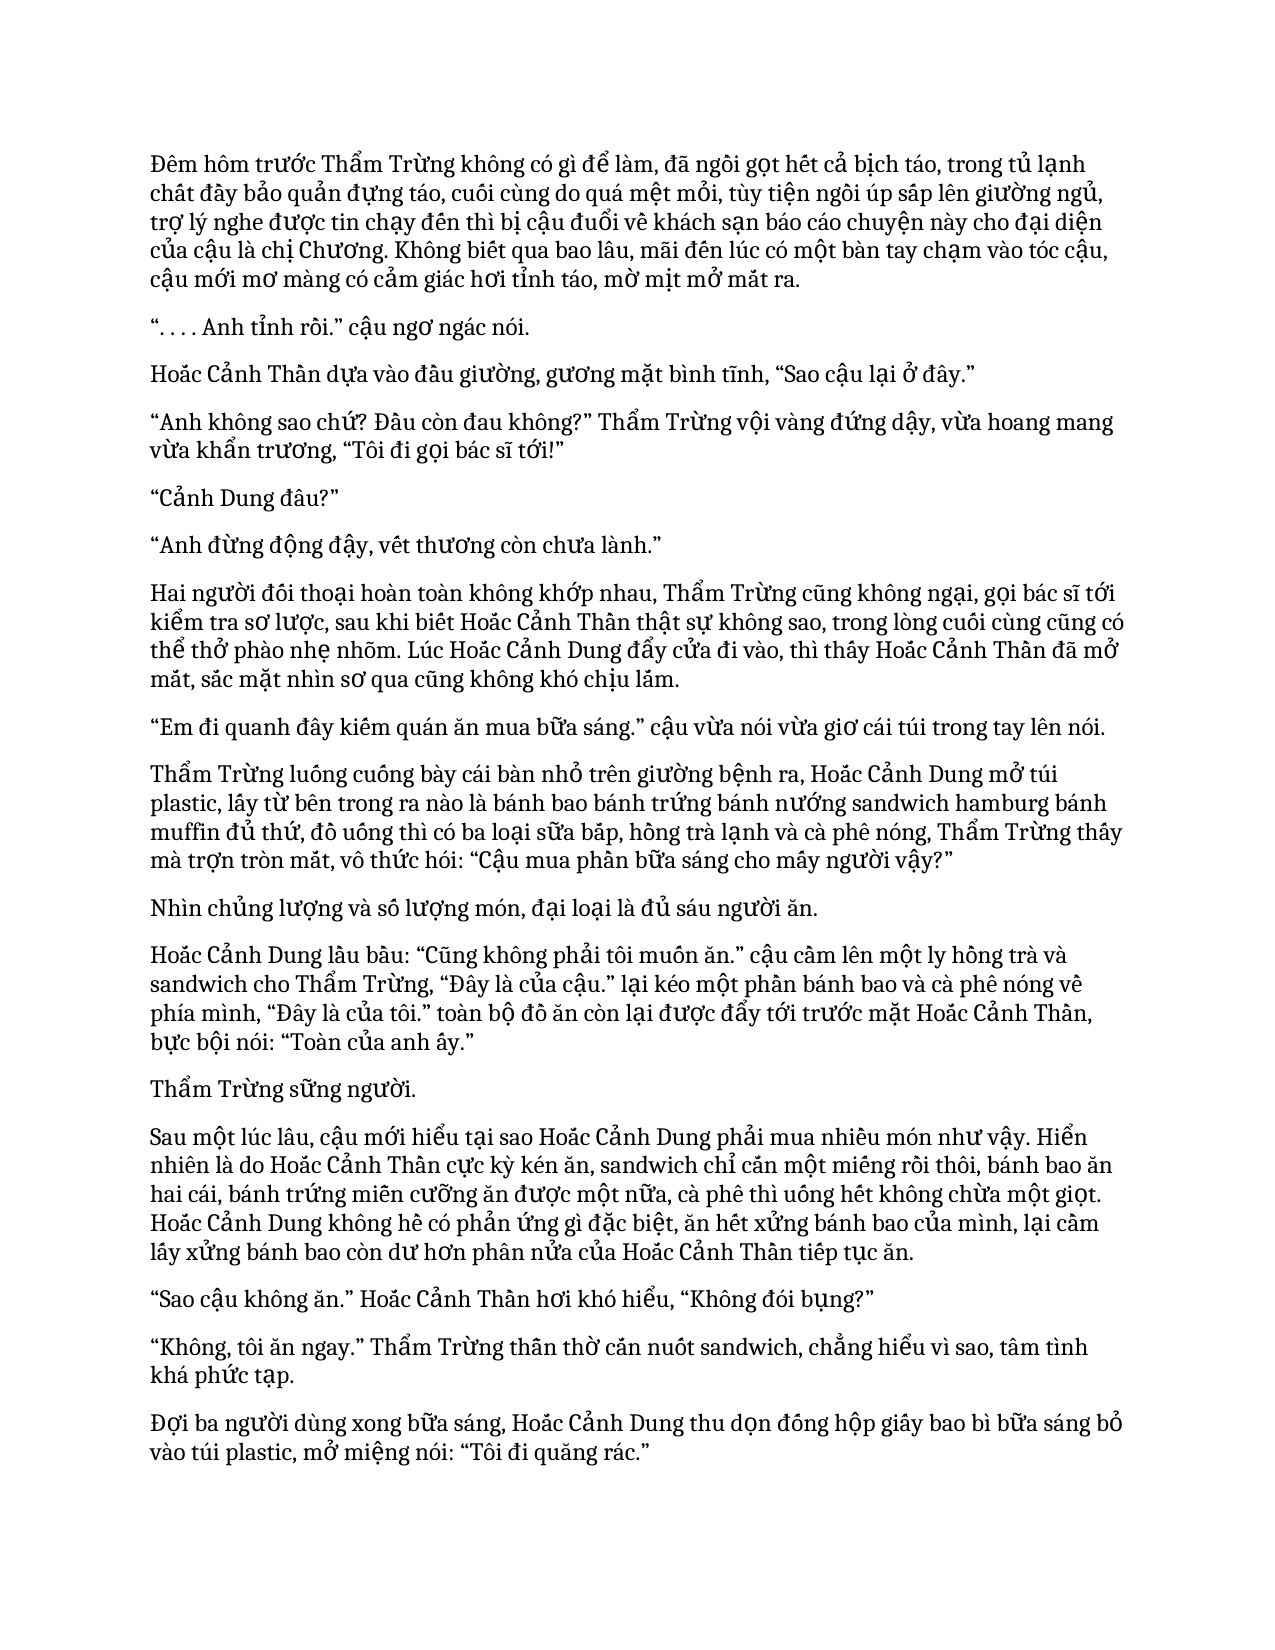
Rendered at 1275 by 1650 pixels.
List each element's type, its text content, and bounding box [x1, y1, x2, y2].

text “. . . . Anh tỉnh rồi.” cậu ngơ ngác nói. [150, 312, 1125, 341]
text Nhìn chủng lượng và số lượng món, đại loại là đủ sáu người ăn. [150, 894, 1125, 922]
text “Anh không sao chứ? Đầu còn đau không?” Thẩm Trừng vội vàng đứng dậy, vừa hoang mang vừa khẩn trương, “Tôi đi gọi bác sĩ tới!” [150, 407, 1125, 465]
text “Cảnh Dung đâu?” [150, 484, 1125, 512]
text Đêm hôm trước Thẩm Trừng không có gì để làm, đã ngồi gọt hết cả bịch táo, trong tủ lạnh chất đầy bảo quản đựng táo, cuối cùng do quá mệt mỏi, tùy tiện ngồi úp sấp lên giường ngủ, trợ lý nghe được tin chạy đến thì bị cậu đuổi về khách sạn báo cáo chuyện này cho đại diện của cậu là chị Chương. Không biết qua bao lâu, mãi đến lúc có một bàn tay chạm vào tóc cậu, cậu mới mơ màng có cảm giác hơi tỉnh táo, mờ mịt mở mắt ra. [150, 150, 1125, 294]
text Sau một lúc lâu, cậu mới hiểu tại sao Hoắc Cảnh Dung phải mua nhiều món như vậy. Hiển nhiên là do Hoắc Cảnh Thần cực kỳ kén ăn, sandwich chỉ cắn một miếng rồi thôi, bánh bao ăn hai cái, bánh trứng miễn cưỡng ăn được một nữa, cà phê thì uống hết không chừa một giọt. Hoắc Cảnh Dung không hề có phản ứng gì đặc biệt, ăn hết xửng bánh bao của mình, lại cầm lấy xửng bánh bao còn dư hơn phân nửa của Hoắc Cảnh Thần tiếp tục ăn. [150, 1122, 1125, 1266]
text Thẩm Trừng luống cuống bày cái bàn nhỏ trên giường bệnh ra, Hoắc Cảnh Dung mở túi plastic, lấy từ bên trong ra nào là bánh bao bánh trứng bánh nướng sandwich hamburg bánh muffin đủ thứ, đồ uống thì có ba loại sữa bắp, hồng trà lạnh và cà phê nóng, Thẩm Trừng thấy mà trợn tròn mắt, vô thức hói: “Cậu mua phần bữa sáng cho mấy người vậy?” [150, 760, 1125, 875]
text Hoắc Cảnh Thần dựa vào đầu giường, gương mặt bình tĩnh, “Sao cậu lại ở đây.” [150, 360, 1125, 389]
text “Em đi quanh đây kiếm quán ăn mua bữa sáng.” cậu vừa nói vừa giơ cái túi trong tay lên nói. [150, 712, 1125, 741]
text “Sao cậu không ăn.” Hoắc Cảnh Thần hơi khó hiểu, “Không đói bụng?” [150, 1285, 1125, 1314]
text Đợi ba người dùng xong bữa sáng, Hoắc Cảnh Dung thu dọn đống hộp giấy bao bì bữa sáng bỏ vào túi plastic, mở miệng nói: “Tôi đi quăng rác.” [150, 1409, 1125, 1466]
text Thẩm Trừng sững người. [150, 1075, 1125, 1104]
text “Anh đừng động đậy, vết thương còn chưa lành.” [150, 531, 1125, 560]
text Hai người đối thoại hoàn toàn không khớp nhau, Thẩm Trừng cũng không ngại, gọi bác sĩ tới kiểm tra sơ lược, sau khi biết Hoắc Cảnh Thần thật sự không sao, trong lòng cuối cùng cũng có thể thở phào nhẹ nhõm. Lúc Hoắc Cảnh Dung đẩy cửa đi vào, thì thấy Hoắc Cảnh Thần đã mở mắt, sắc mặt nhìn sơ qua cũng không khó chịu lắm. [150, 579, 1125, 694]
text “Không, tôi ăn ngay.” Thẩm Trừng thẫn thờ cắn nuốt sandwich, chẳng hiểu vì sao, tâm tình khá phức tạp. [150, 1332, 1125, 1390]
text Hoắc Cảnh Dung lầu bầu: “Cũng không phải tôi muốn ăn.” cậu cầm lên một ly hồng trà và sandwich cho Thẩm Trừng, “Đây là của cậu.” lại kéo một phần bánh bao và cà phê nóng về phía mình, “Đây là của tôi.” toàn bộ đồ ăn còn lại được đẩy tới trước mặt Hoắc Cảnh Thần, bực bội nói: “Toàn của anh ấy.” [150, 941, 1125, 1056]
